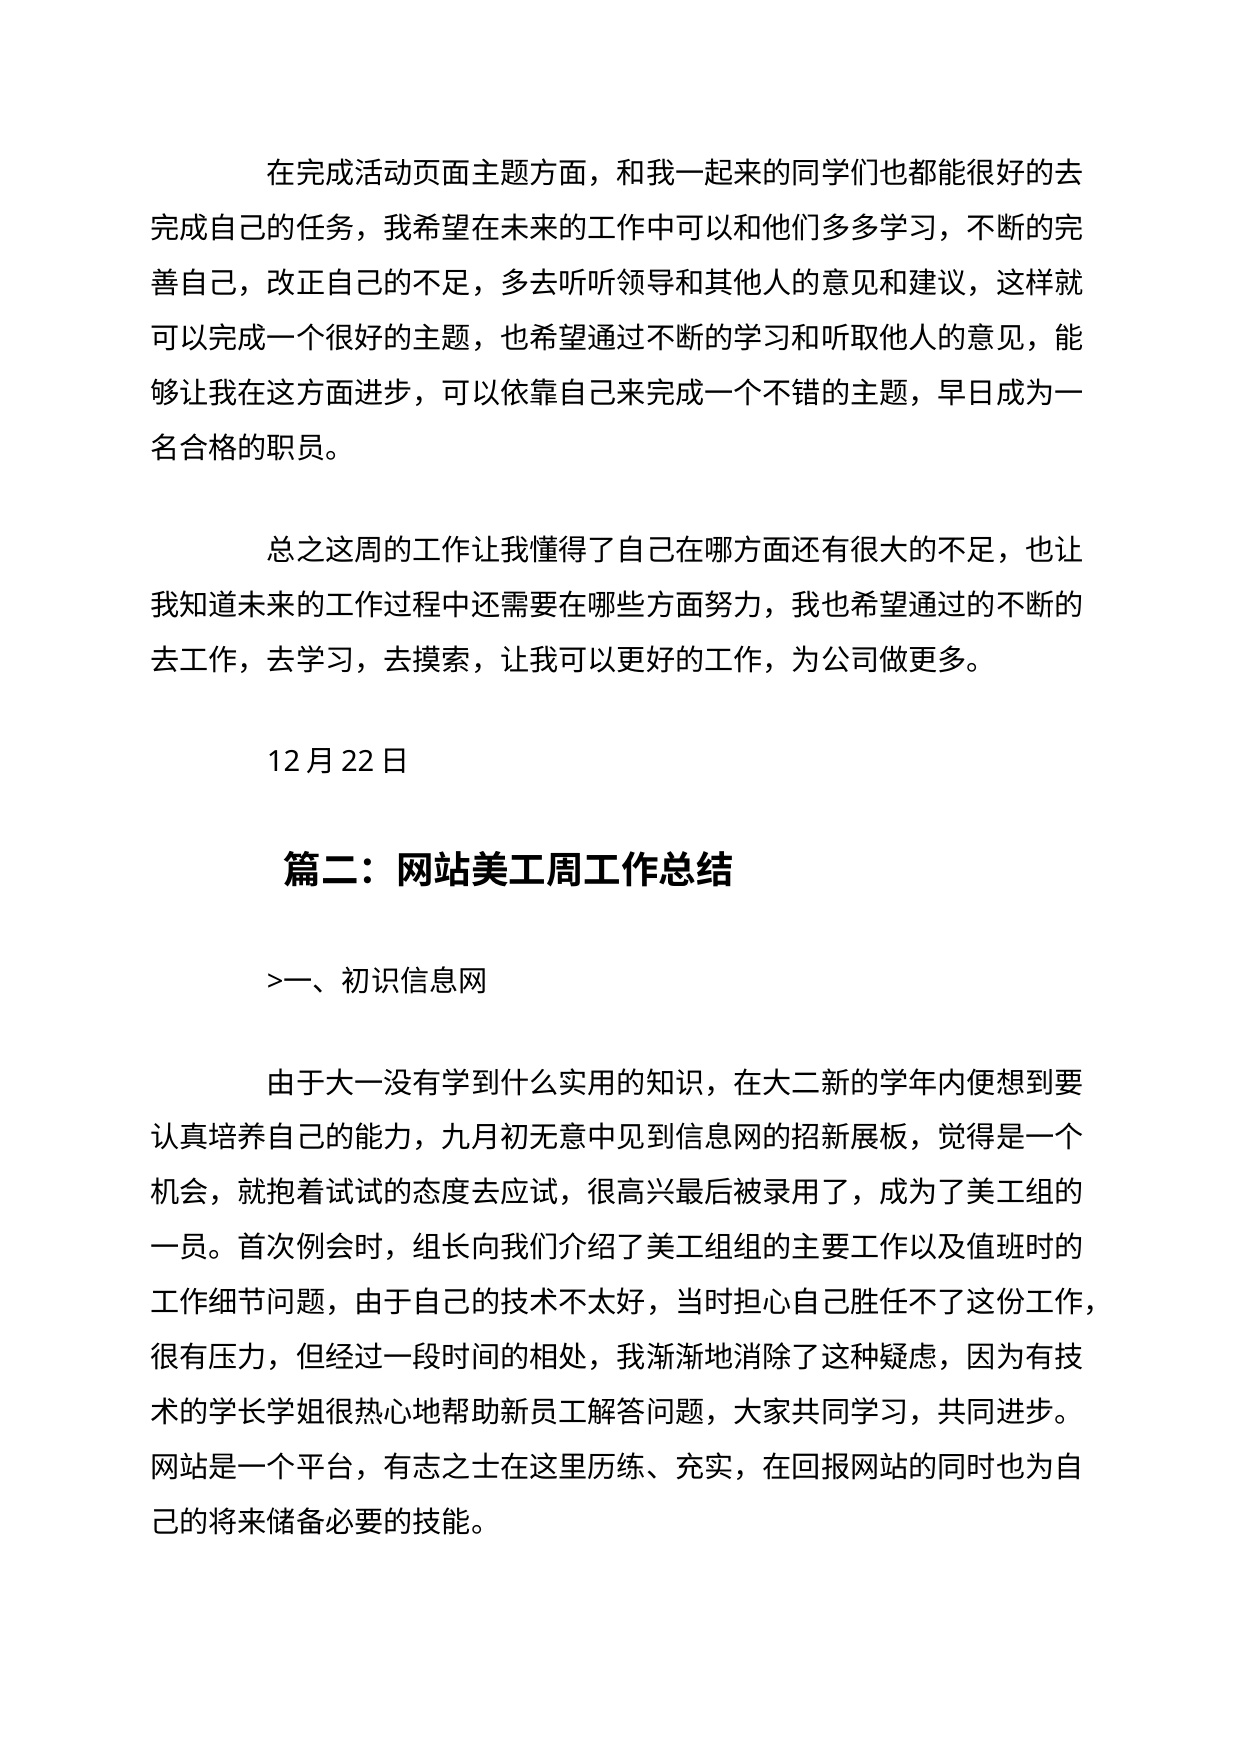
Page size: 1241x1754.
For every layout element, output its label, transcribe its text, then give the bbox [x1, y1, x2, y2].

text 由于大一没有学到什么实用的知识，在大二新的学年内便想到要认真培养自己的能力，九月初无意中见到信息网的招新展板，觉得是一个机会，就抱着试试的态度去应试，很高兴最后被录用了，成为了美工组的一员。首次例会时，组长向我们介绍了美工组组的主要工作以及值班时的工作细节问题，由于自己的技术不太好，当时担心自己胜任不了这份工作，很有压力，但经过一段时间的相处，我渐渐地消除了这种疑虑，因为有技术的学长学姐很热心地帮助新员工解答问题，大家共同学习，共同进步。网站是一个平台，有志之士在这里历练、充实，在回报网站的同时也为自己的将来储备必要的技能。 [150, 1059, 1090, 1541]
text 12月22日 [150, 738, 1090, 780]
text 篇二：网站美工周工作总结 [150, 840, 1090, 894]
text 在完成活动页面主题方面，和我一起来的同学们也都能很好的去完成自己的任务，我希望在未来的工作中可以和他们多多学习，不断的完善自己，改正自己的不足，多去听听领导和其他人的意见和建议，这样就可以完成一个很好的主题，也希望通过不断的学习和听取他人的意见，能够让我在这方面进步，可以依靠自己来完成一个不错的主题，早日成为一名合格的职员。 [150, 150, 1090, 467]
text 总之这周的工作让我懂得了自己在哪方面还有很大的不足，也让我知道未来的工作过程中还需要在哪些方面努力，我也希望通过的不断的去工作，去学习，去摸索，让我可以更好的工作，为公司做更多。 [150, 526, 1090, 678]
text >一、初识信息网 [150, 957, 1090, 999]
